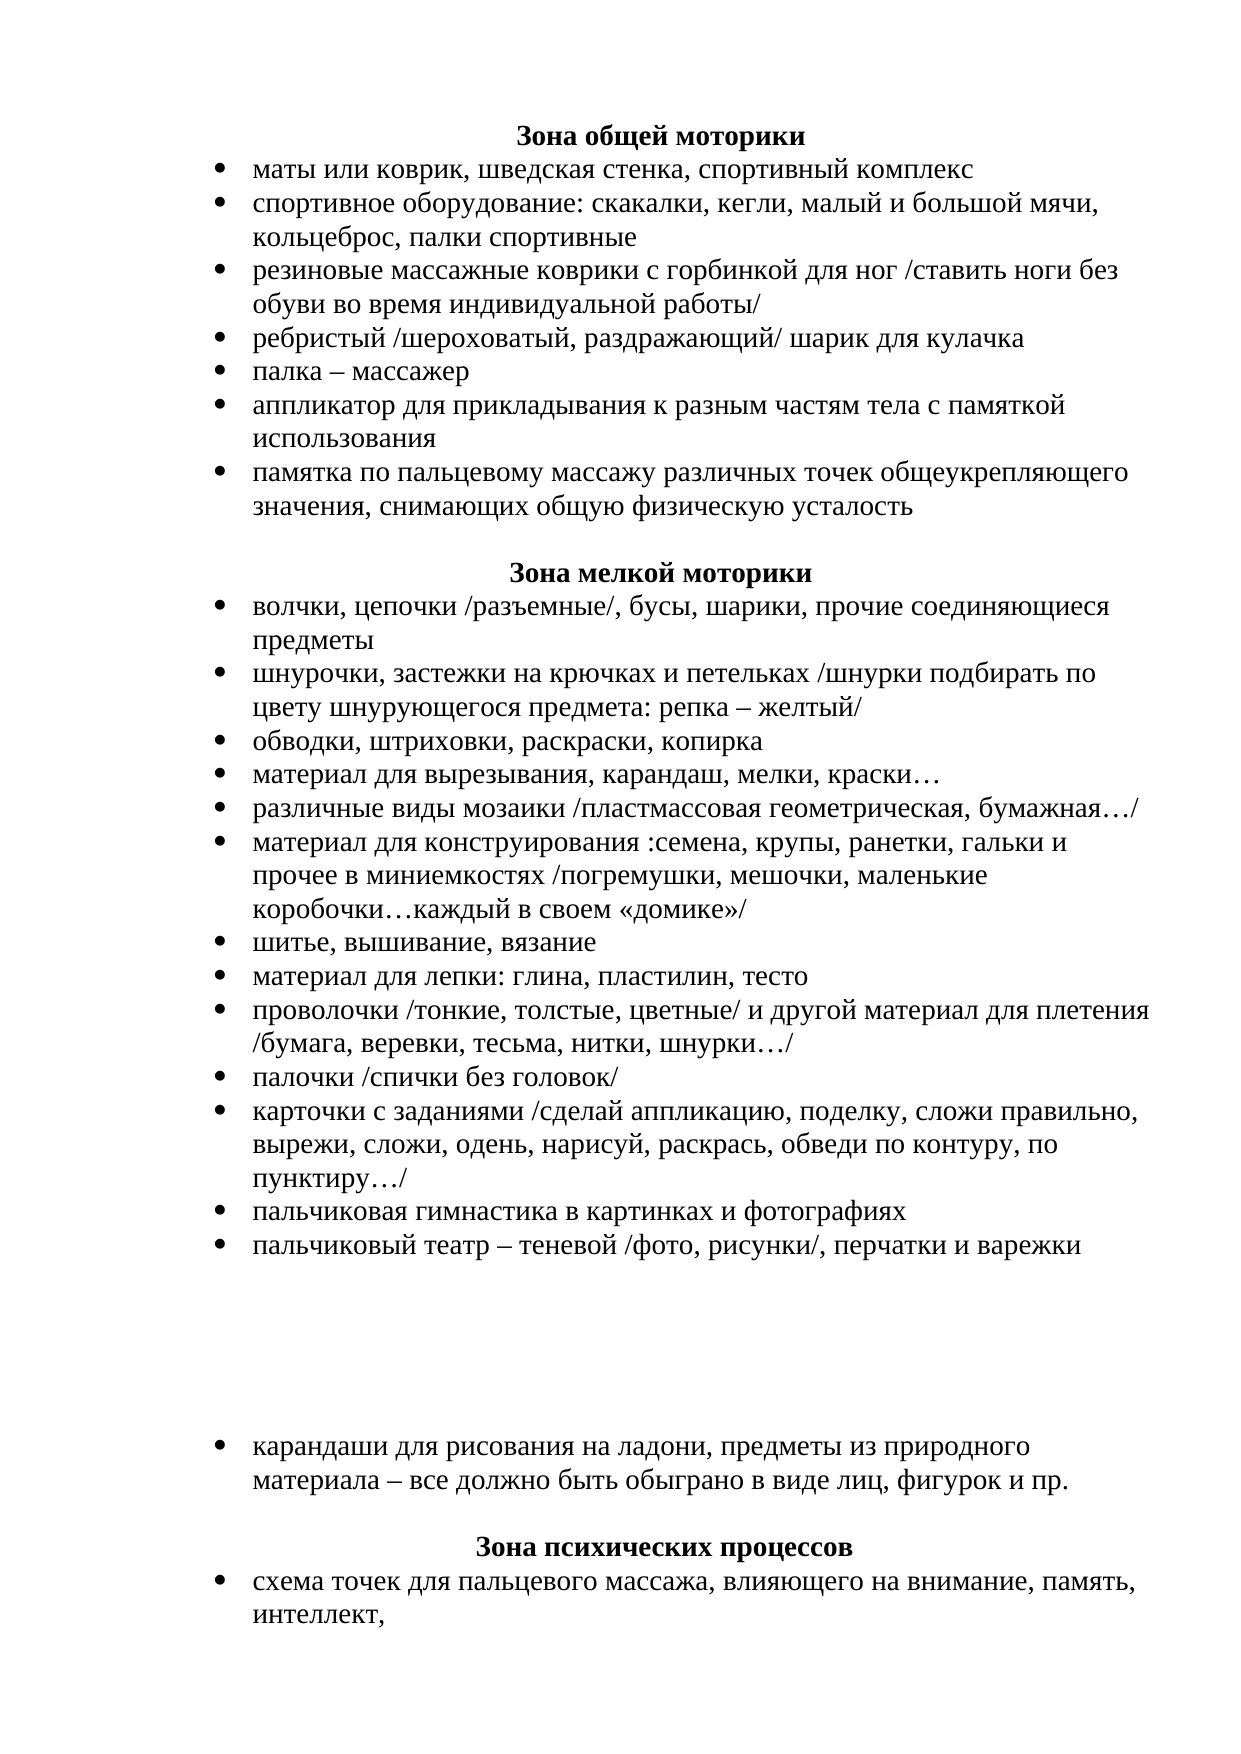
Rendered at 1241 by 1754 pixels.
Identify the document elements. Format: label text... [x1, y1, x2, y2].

text Зона мелкой моторики [177, 555, 1152, 588]
list спортивное оборудование: скакалки, кегли, малый и большой мячи, кольцеброс, палки спортивные [215, 185, 1152, 252]
list аппликатор для прикладывания к разным частям тела с памяткой использования [215, 387, 1152, 454]
list проволочки /тонкие, толстые, цветные/ и другой материал для плетения /бумага, веревки, тесьма, нитки, шнурки…/ [215, 992, 1152, 1059]
list палка – массажер [215, 353, 1152, 387]
list материал для конструирования :семена, крупы, ранетки, гальки и прочее в миниемкостях /погремушки, мешочки, маленькие коробочки…каждый в своем «домике»/ [215, 824, 1152, 924]
list волчки, цепочки /разъемные/, бусы, шарики, прочие соединяющиеся предметы [215, 588, 1152, 656]
list шнурочки, застежки на крючках и петельках /шнурки подбирать по цвету шнурующегося предмета: репка – желтый/ [215, 656, 1152, 723]
list маты или коврик, шведская стенка, спортивный комплекс [215, 152, 1152, 185]
text Зона общей моторики [177, 118, 1152, 152]
list памятка по пальцевому массажу различных точек общеукрепляющего значения, снимающих общую физическую усталость [215, 454, 1152, 521]
text Зона психических процессов [177, 1529, 1152, 1563]
list различные виды мозаики /пластмассовая геометрическая, бумажная…/ [215, 790, 1152, 824]
list схема точек для пальцевого массажа, влияющего на внимание, память, интеллект, [215, 1563, 1152, 1630]
list пальчиковая гимнастика в картинках и фотографиях [215, 1193, 1152, 1227]
list обводки, штриховки, раскраски, копирка [215, 723, 1152, 756]
list материал для вырезывания, карандаш, мелки, краски… [215, 756, 1152, 790]
list ребристый /шероховатый, раздражающий/ шарик для кулачка [215, 320, 1152, 353]
list карандаши для рисования на ладони, предметы из природного материала – все должно быть обыграно в виде лиц, фигурок и пр. [215, 1428, 1152, 1496]
list шитье, вышивание, вязание [215, 924, 1152, 958]
list резиновые массажные коврики с горбинкой для ног /ставить ноги без обуви во время индивидуальной работы/ [215, 252, 1152, 320]
list пальчиковый театр – теневой /фото, рисунки/, перчатки и варежки [215, 1227, 1152, 1261]
list карточки с заданиями /сделай аппликацию, поделку, сложи правильно, вырежи, сложи, одень, нарисуй, раскрась, обведи по контуру, по пунктиру…/ [215, 1093, 1152, 1193]
list материал для лепки: глина, пластилин, тесто [215, 958, 1152, 992]
list палочки /спички без головок/ [215, 1059, 1152, 1093]
